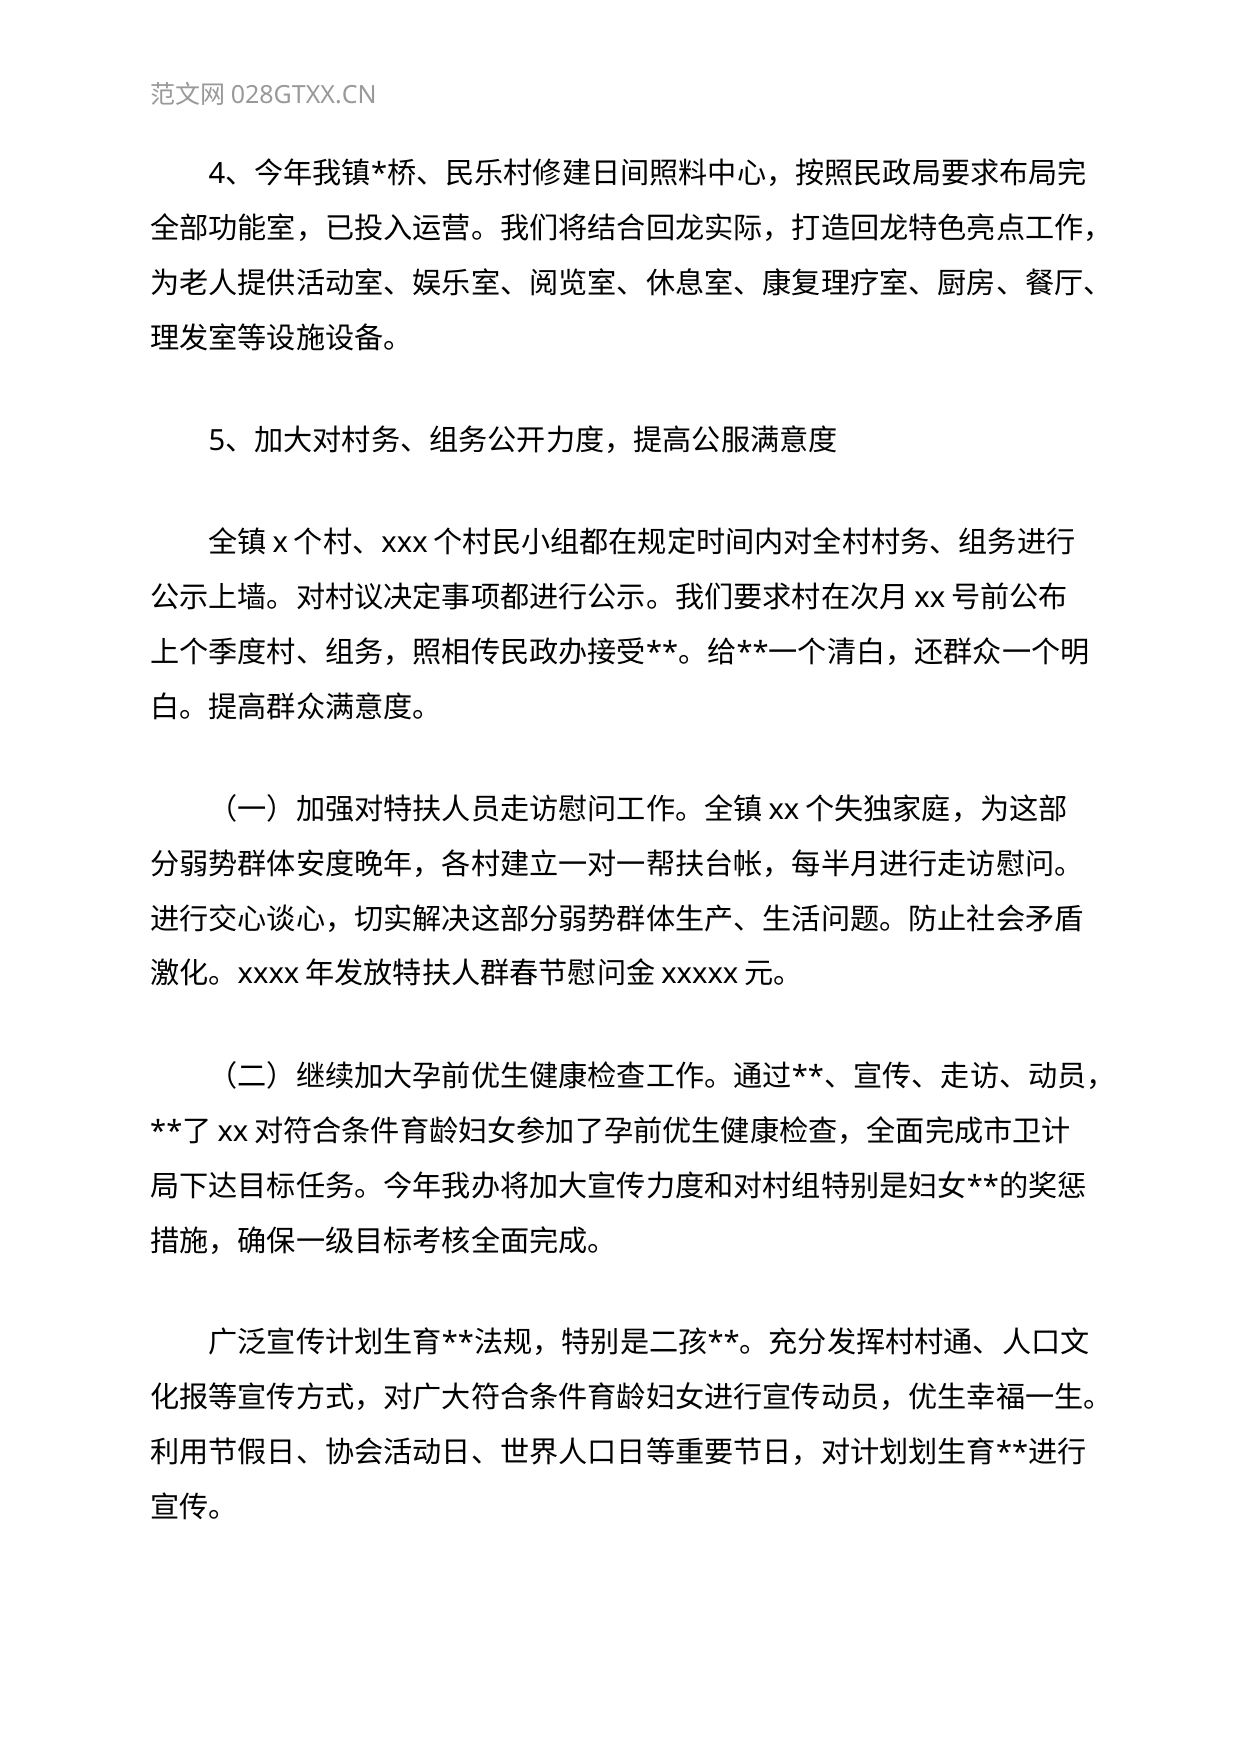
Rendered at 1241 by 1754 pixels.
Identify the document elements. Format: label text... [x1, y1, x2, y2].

text 广泛宣传计划生育**法规，特别是二孩**。充分发挥村村通、人口文化报等宣传方式，对广大符合条件育龄妇女进行宣传动员，优生幸福一生。利用节假日、协会活动日、世界人口日等重要节日，对计划划生育**进行宣传。 [150, 1319, 1090, 1526]
text 4、今年我镇*桥、民乐村修建日间照料中心，按照民政局要求布局完全部功能室，已投入运营。我们将结合回龙实际，打造回龙特色亮点工作，为老人提供活动室、娱乐室、阅览室、休息室、康复理疗室、厨房、餐厅、理发室等设施设备。 [150, 150, 1090, 357]
text （一）加强对特扶人员走访慰问工作。全镇xx个失独家庭，为这部分弱势群体安度晚年，各村建立一对一帮扶台帐，每半月进行走访慰问。进行交心谈心，切实解决这部分弱势群体生产、生活问题。防止社会矛盾激化。xxxx年发放特扶人群春节慰问金xxxxx元。 [150, 785, 1090, 992]
text 5、加大对村务、组务公开力度，提高公服满意度 [150, 417, 1090, 459]
text 全镇x个村、xxx个村民小组都在规定时间内对全村村务、组务进行公示上墙。对村议决定事项都进行公示。我们要求村在次月xx号前公布上个季度村、组务，照相传民政办接受**。给**一个清白，还群众一个明白。提高群众满意度。 [150, 518, 1090, 726]
text （二）继续加大孕前优生健康检查工作。通过**、宣传、走访、动员，**了xx对符合条件育龄妇女参加了孕前优生健康检查，全面完成市卫计局下达目标任务。今年我办将加大宣传力度和对村组特别是妇女**的奖惩措施，确保一级目标考核全面完成。 [150, 1052, 1090, 1259]
